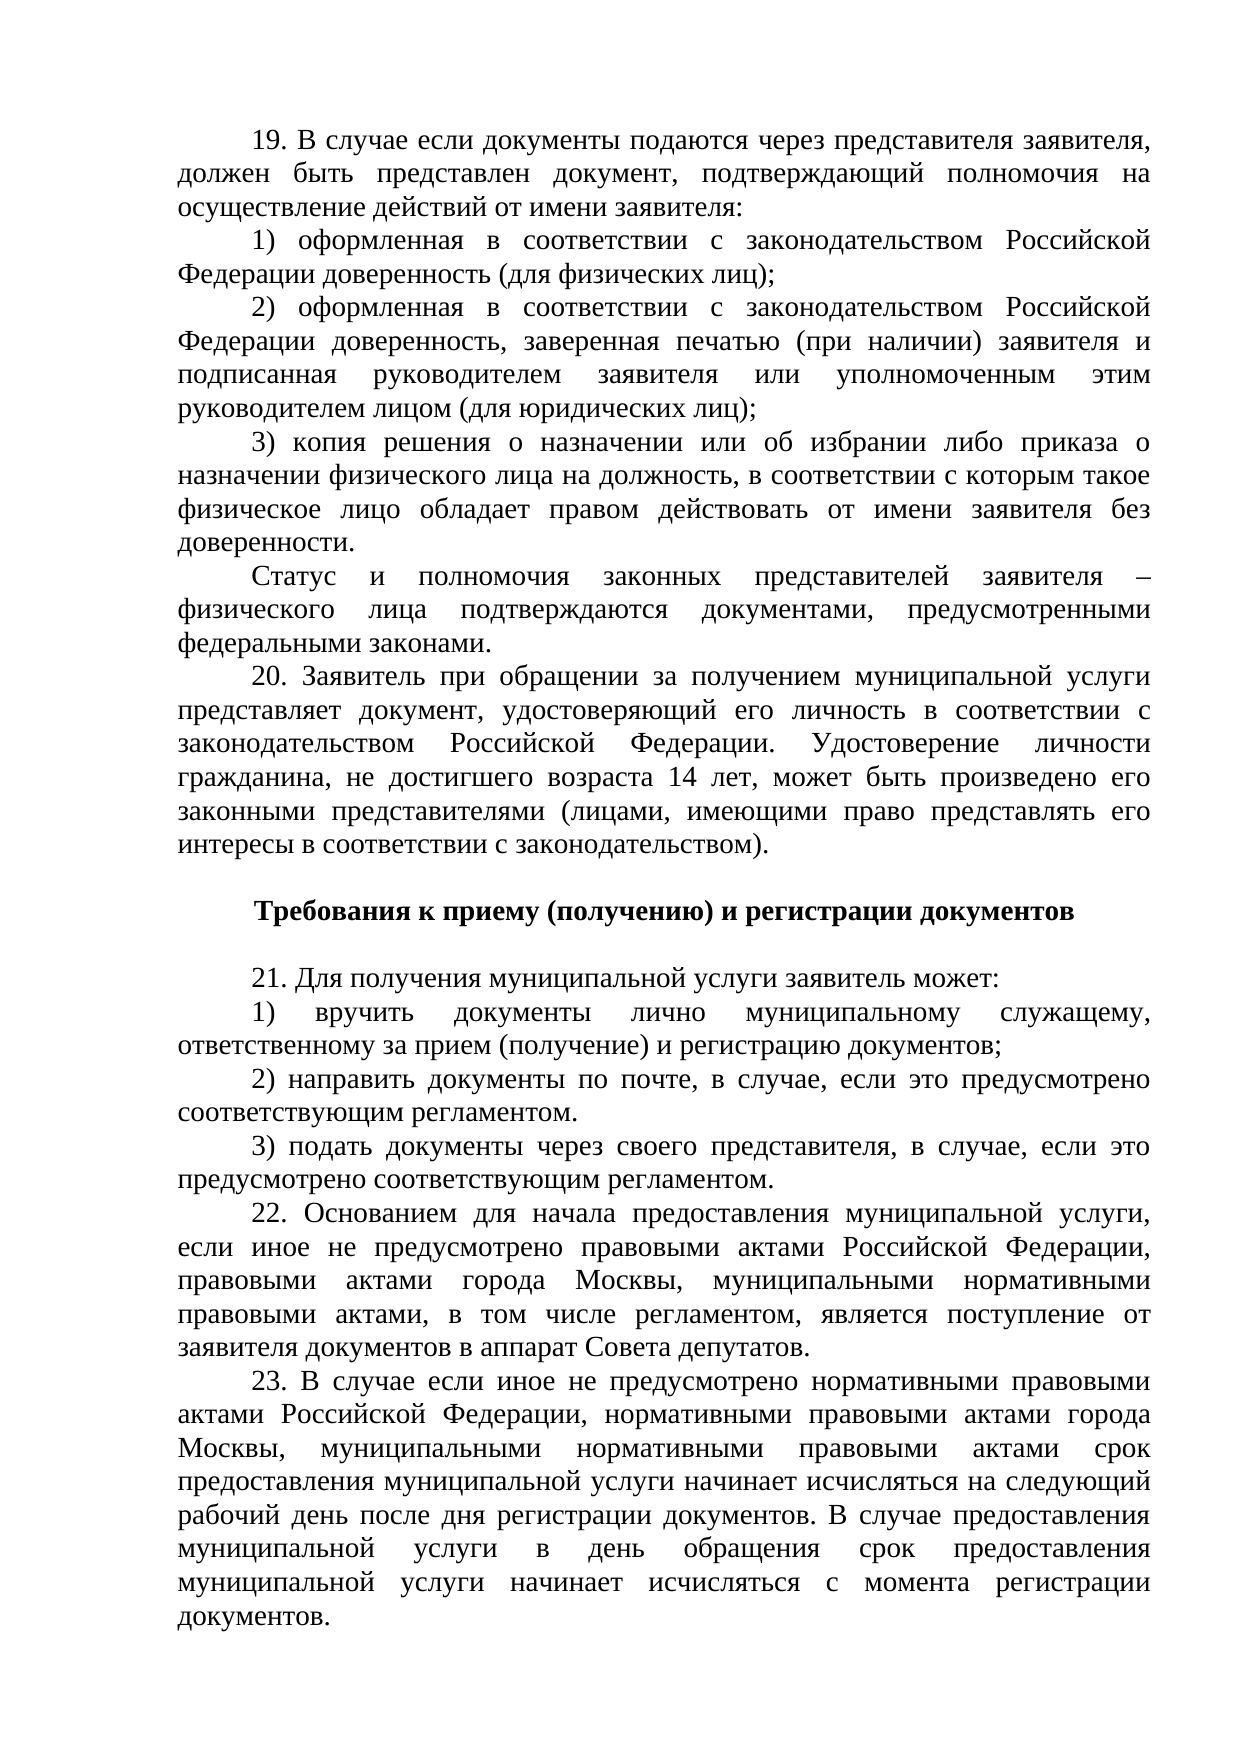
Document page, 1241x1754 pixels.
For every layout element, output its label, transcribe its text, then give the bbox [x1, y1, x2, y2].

text 19. В случае если документы подаются через представителя заявителя, должен быть представлен документ, подтверждающий полномочия на осуществление действий от имени заявителя: [177, 122, 1152, 222]
text 1) оформленная в соответствии с законодательством Российской Федерации доверенность (для физических лиц); [177, 222, 1152, 289]
text 3) подать документы через своего представителя, в случае, если это предусмотрено соответствующим регламентом. [177, 1128, 1152, 1195]
text Статус и полномочия законных представителей заявителя – физического лица подтверждаются документами, предусмотренными федеральными законами. [177, 558, 1152, 658]
text 1) вручить документы лично муниципальному служащему, ответственному за прием (получение) и регистрацию документов; [177, 994, 1152, 1061]
text 3) копия решения о назначении или об избрании либо приказа о назначении физического лица на должность, в соответствии с которым такое физическое лицо обладает правом действовать от имени заявителя без доверенности. [177, 424, 1152, 558]
text 21. Для получения муниципальной услуги заявитель может: [177, 960, 1152, 994]
text 2) оформленная в соответствии с законодательством Российской Федерации доверенность, заверенная печатью (при наличии) заявителя и подписанная руководителем заявителя или уполномоченным этим руководителем лицом (для юридических лиц); [177, 289, 1152, 424]
text Требования к приему (получению) и регистрации документов [177, 893, 1152, 927]
text 22. Основанием для начала предоставления муниципальной услуги, если иное не предусмотрено правовыми актами Российской Федерации, правовыми актами города Москвы, муниципальными нормативными правовыми актами, в том числе регламентом, является поступление от заявителя документов в аппарат Совета депутатов. [177, 1195, 1152, 1363]
text 20. Заявитель при обращении за получением муниципальной услуги представляет документ, удостоверяющий его личность в соответствии с законодательством Российской Федерации. Удостоверение личности гражданина, не достигшего возраста 14 лет, может быть произведено его законными представителями (лицами, имеющими право представлять его интересы в соответствии с законодательством). [177, 658, 1152, 860]
text 2) направить документы по почте, в случае, если это предусмотрено соответствующим регламентом. [177, 1061, 1152, 1128]
text 23. В случае если иное не предусмотрено нормативными правовыми актами Российской Федерации, нормативными правовыми актами города Москвы, муниципальными нормативными правовыми актами срок предоставления муниципальной услуги начинает исчисляться на следующий рабочий день после дня регистрации документов. В случае предоставления муниципальной услуги в день обращения срок предоставления муниципальной услуги начинает исчисляться с момента регистрации документов. [177, 1363, 1152, 1631]
